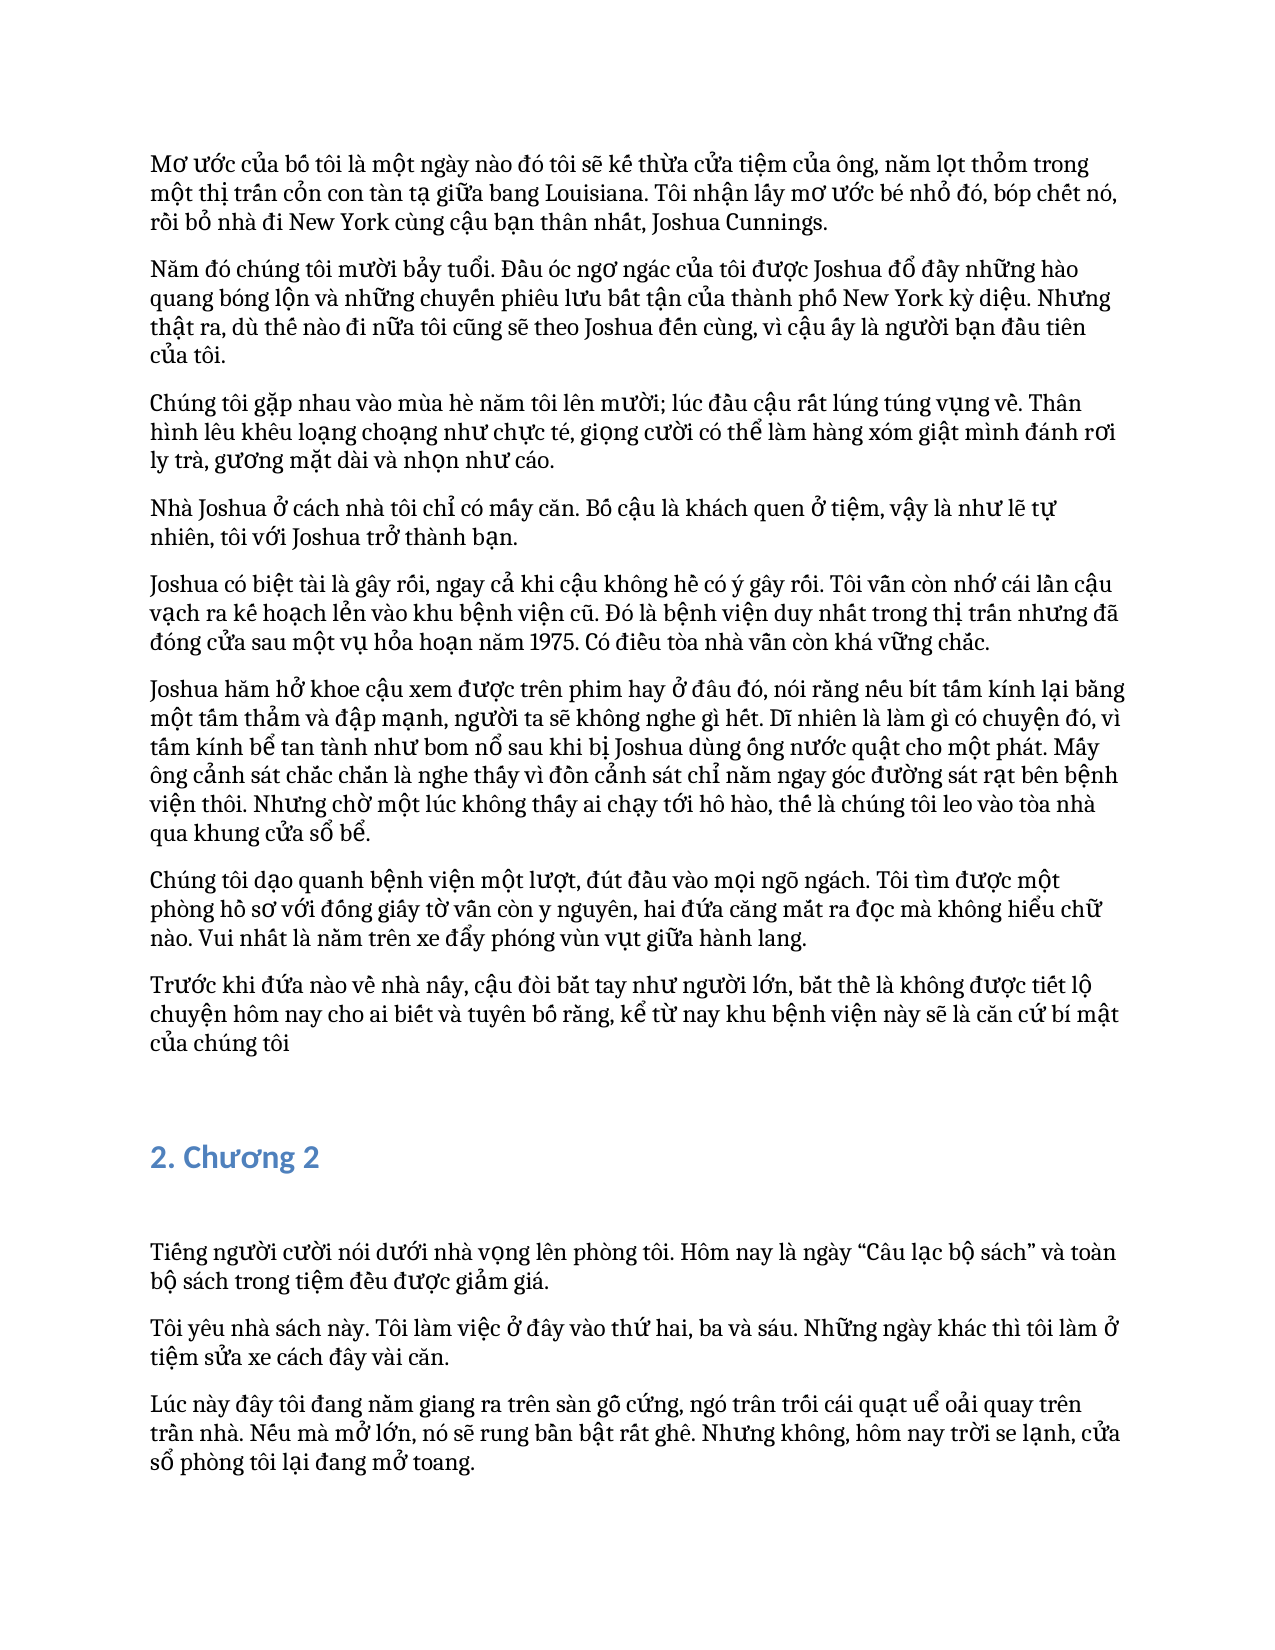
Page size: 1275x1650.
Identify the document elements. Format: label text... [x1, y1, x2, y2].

text Chúng tôi gặp nhau vào mùa hè năm tôi lên mười; lúc đầu cậu rất lúng túng vụng về. Thân hình lêu khêu loạng choạng như chực té, giọng cười có thể làm hàng xóm giật mình đánh rơi ly trà, gương mặt dài và nhọn như cáo. [150, 389, 1125, 475]
text Trước khi đứa nào về nhà nấy, cậu đòi bắt tay như người lớn, bắt thề là không được tiết lộ chuyện hôm nay cho ai biết và tuyên bố rằng, kể từ nay khu bệnh viện này sẽ là căn cứ bí mật của chúng tôi [150, 971, 1125, 1115]
text Nhà Joshua ở cách nhà tôi chỉ có mấy căn. Bố cậu là khách quen ở tiệm, vậy là như lẽ tự nhiên, tôi với Joshua trở thành bạn. [150, 494, 1125, 551]
text Joshua có biệt tài là gây rối, ngay cả khi cậu không hề có ý gây rối. Tôi vẫn còn nhớ cái lần cậu vạch ra kế hoạch lẻn vào khu bệnh viện cũ. Đó là bệnh viện duy nhất trong thị trấn nhưng đã đóng cửa sau một vụ hỏa hoạn năm 1975. Có điều tòa nhà vẫn còn khá vững chắc. [150, 570, 1125, 656]
text Tôi yêu nhà sách này. Tôi làm việc ở đây vào thứ hai, ba và sáu. Những ngày khác thì tôi làm ở tiệm sửa xe cách đây vài căn. [150, 1314, 1125, 1372]
text Mơ ước của bố tôi là một ngày nào đó tôi sẽ kế thừa cửa tiệm của ông, nằm lọt thỏm trong một thị trấn cỏn con tàn tạ giữa bang Louisiana. Tôi nhận lấy mơ ước bé nhỏ đó, bóp chết nó, rồi bỏ nhà đi New York cùng cậu bạn thân nhất, Joshua Cunnings. [150, 150, 1125, 236]
subtitle 2. Chương 2 [150, 1136, 1125, 1177]
text Chúng tôi dạo quanh bệnh viện một lượt, đút đầu vào mọi ngõ ngách. Tôi tìm được một phòng hồ sơ với đống giấy tờ vẫn còn y nguyên, hai đứa căng mắt ra đọc mà không hiểu chữ nào. Vui nhất là nằm trên xe đẩy phóng vùn vụt giữa hành lang. [150, 866, 1125, 952]
text Joshua hăm hở khoe cậu xem được trên phim hay ở đâu đó, nói rằng nếu bít tấm kính lại bằng một tấm thảm và đập mạnh, người ta sẽ không nghe gì hết. Dĩ nhiên là làm gì có chuyện đó, vì tấm kính bể tan tành như bom nổ sau khi bị Joshua dùng ống nước quật cho một phát. Mấy ông cảnh sát chắc chắn là nghe thấy vì đồn cảnh sát chỉ nằm ngay góc đường sát rạt bên bệnh viện thôi. Nhưng chờ một lúc không thấy ai chạy tới hô hào, thế là chúng tôi leo vào tòa nhà qua khung cửa sổ bể. [150, 675, 1125, 847]
text Tiếng người cười nói dưới nhà vọng lên phòng tôi. Hôm nay là ngày “Câu lạc bộ sách” và toàn bộ sách trong tiệm đều được giảm giá. [150, 1180, 1125, 1295]
text Năm đó chúng tôi mười bảy tuổi. Đầu óc ngơ ngác của tôi được Joshua đổ đầy những hào quang bóng lộn và những chuyến phiêu lưu bất tận của thành phố New York kỳ diệu. Nhưng thật ra, dù thế nào đi nữa tôi cũng sẽ theo Joshua đến cùng, vì cậu ấy là người bạn đầu tiên của tôi. [150, 255, 1125, 370]
text Lúc này đây tôi đang nằm giang ra trên sàn gỗ cứng, ngó trân trối cái quạt uể oải quay trên trần nhà. Nếu mà mở lớn, nó sẽ rung bần bật rất ghê. Nhưng không, hôm nay trời se lạnh, cửa sổ phòng tôi lại đang mở toang. [150, 1390, 1125, 1477]
